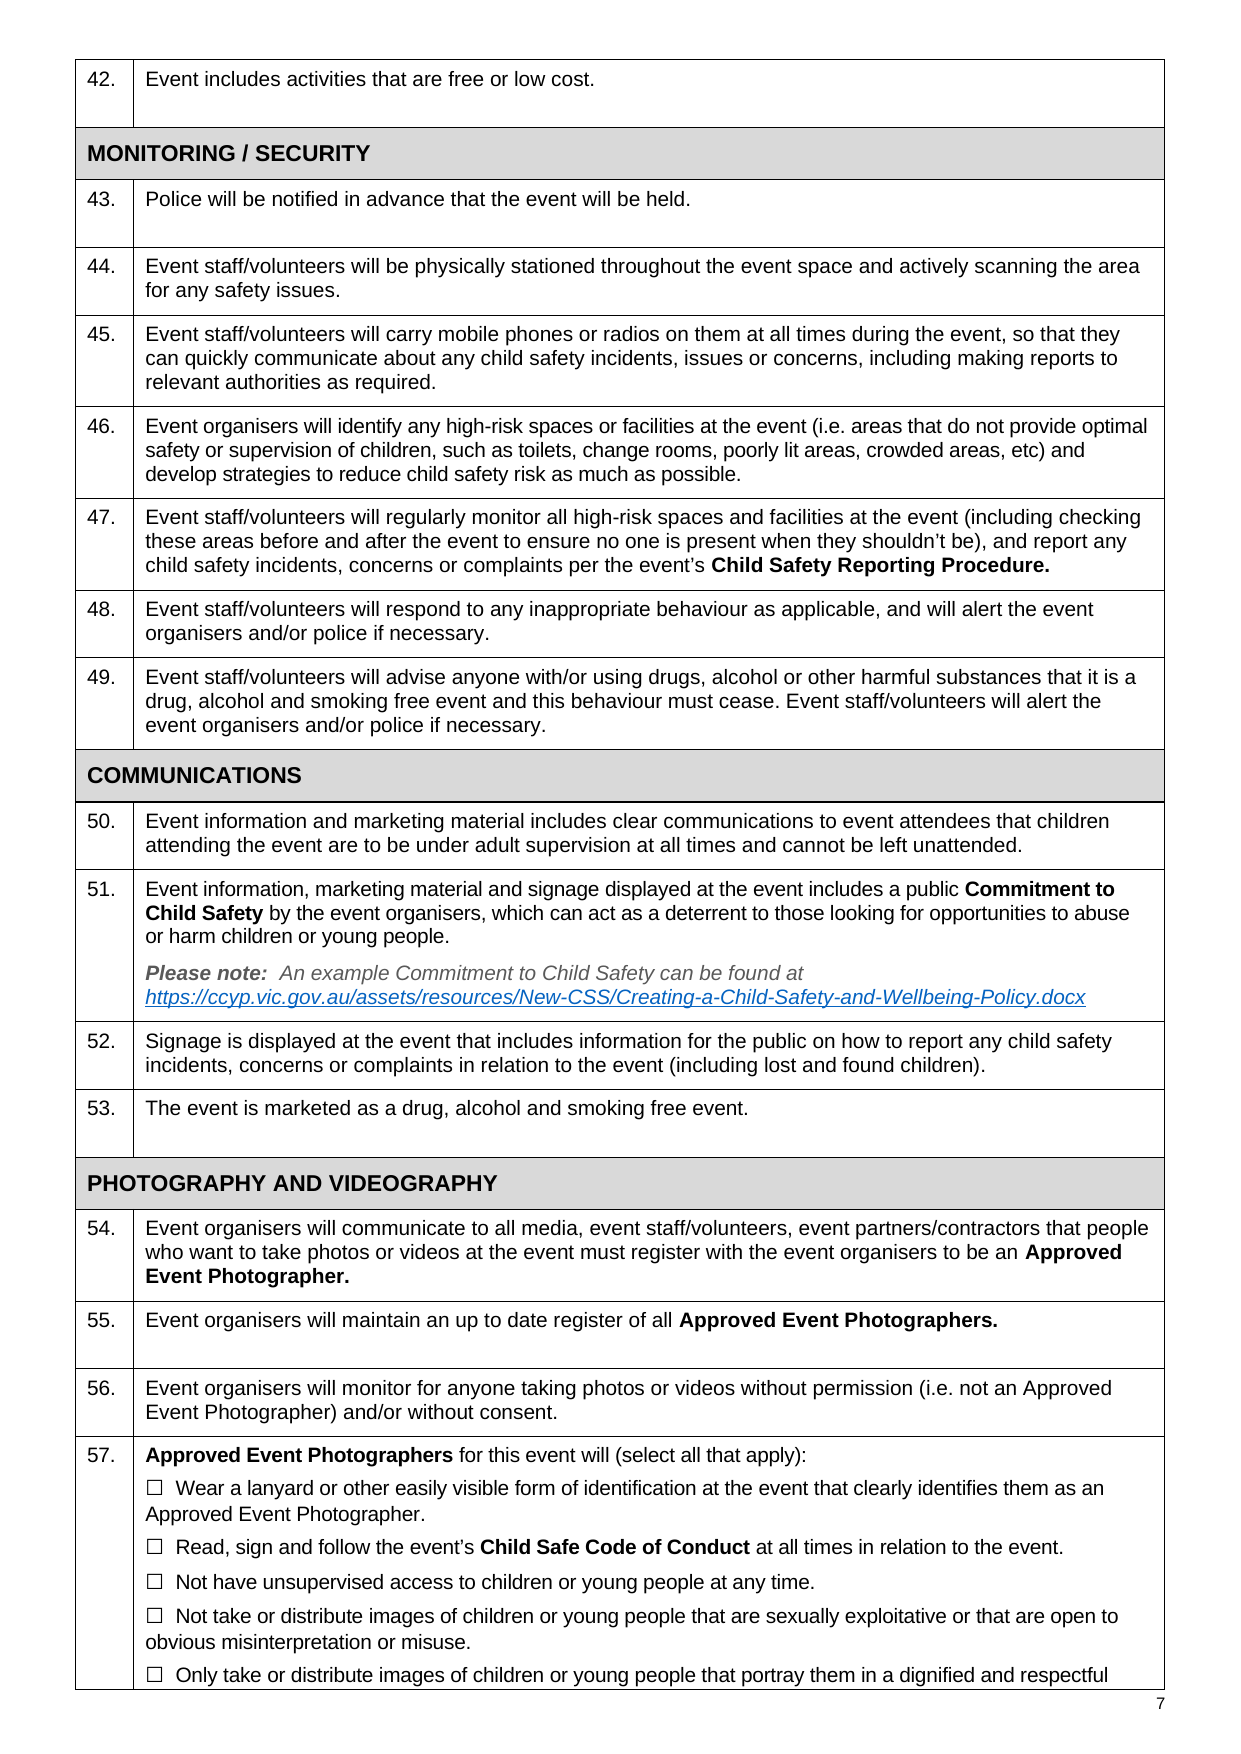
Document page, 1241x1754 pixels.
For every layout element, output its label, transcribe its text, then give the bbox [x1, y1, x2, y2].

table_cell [134, 1437, 1164, 1689]
table_cell The event is marketed as a drug, alcohol and smoking free event. [134, 1090, 1164, 1157]
table_cell [76, 1210, 133, 1301]
table_cell Signage is displayed at the event that includes information for the public on how to report any child safety incidents, concerns or complaints in relation to the event (including lost and found children). [134, 1022, 1164, 1089]
table_cell [76, 1437, 133, 1689]
table_cell Event information, marketing material and signage displayed at the event includes a public Commitment to Child Safety by the event organisers, which can act as a deterrent to those looking for opportunities to abuse or harm children or young people. Please note: An example Commitment to Child Safety can be found at https://ccyp.vic.gov.au/assets/resources/New-CSS/Creating-a-Child-Safety-and-Wellbeing-Policy.docx [134, 870, 1164, 1021]
table_cell Event staff/volunteers will be physically stationed throughout the event space and actively scanning the area for any safety issues. [134, 248, 1164, 314]
table_cell [76, 658, 133, 749]
table_cell MONITORING / SECURITY [76, 128, 1164, 179]
table_cell [76, 803, 133, 869]
table_cell [76, 248, 133, 314]
table_cell Event organisers will communicate to all media, event staff/volunteers, event partners/contractors that people who want to take photos or videos at the event must register with the event organisers to be an Approved Event Photographer. [134, 1210, 1164, 1301]
table_cell Event staff/volunteers will carry mobile phones or radios on them at all times during the event, so that they can quickly communicate about any child safety incidents, issues or concerns, including making reports to relevant authorities as required. [134, 316, 1164, 406]
table_cell [76, 407, 133, 498]
table_cell PHOTOGRAPHY AND VIDEOGRAPHY [76, 1158, 1164, 1209]
table_cell Event organisers will identify any high-risk spaces or facilities at the event (i.e. areas that do not provide optimal safety or supervision of children, such as toilets, change rooms, poorly lit areas, crowded areas, etc) and develop strategies to reduce child safety risk as much as possible. [134, 407, 1164, 498]
table_cell [76, 180, 133, 247]
table_cell Event staff/volunteers will advise anyone with/or using drugs, alcohol or other harmful substances that it is a drug, alcohol and smoking free event and this behaviour must cease. Event staff/volunteers will alert the event organisers and/or police if necessary. [134, 658, 1164, 749]
table_cell [76, 499, 133, 589]
table_cell [76, 60, 133, 127]
table_cell [76, 1090, 133, 1157]
table_cell Event information and marketing material includes clear communications to event attendees that children attending the event are to be under adult supervision at all times and cannot be left unattended. [134, 803, 1164, 869]
table_cell [76, 870, 133, 1021]
table_cell Event organisers will monitor for anyone taking photos or videos without permission (i.e. not an Approved Event Photographer) and/or without consent. [134, 1369, 1164, 1436]
table_cell [76, 1302, 133, 1368]
table_cell Event staff/volunteers will regularly monitor all high-risk spaces and facilities at the event (including checking these areas before and after the event to ensure no one is present when they shouldn’t be), and report any child safety incidents, concerns or complaints per the event’s Child Safety Reporting Procedure. [134, 499, 1164, 589]
table_cell [76, 1369, 133, 1436]
table_cell Police will be notified in advance that the event will be held. [134, 180, 1164, 247]
table_cell [76, 316, 133, 406]
table_cell Event staff/volunteers will respond to any inappropriate behaviour as applicable, and will alert the event organisers and/or police if necessary. [134, 591, 1164, 657]
table_cell Event organisers will maintain an up to date register of all Approved Event Photographers. [134, 1302, 1164, 1368]
table_cell COMMUNICATIONS [76, 750, 1164, 801]
table_cell [76, 591, 133, 657]
table_cell Event includes activities that are free or low cost. [134, 60, 1164, 127]
table_cell [76, 1022, 133, 1089]
